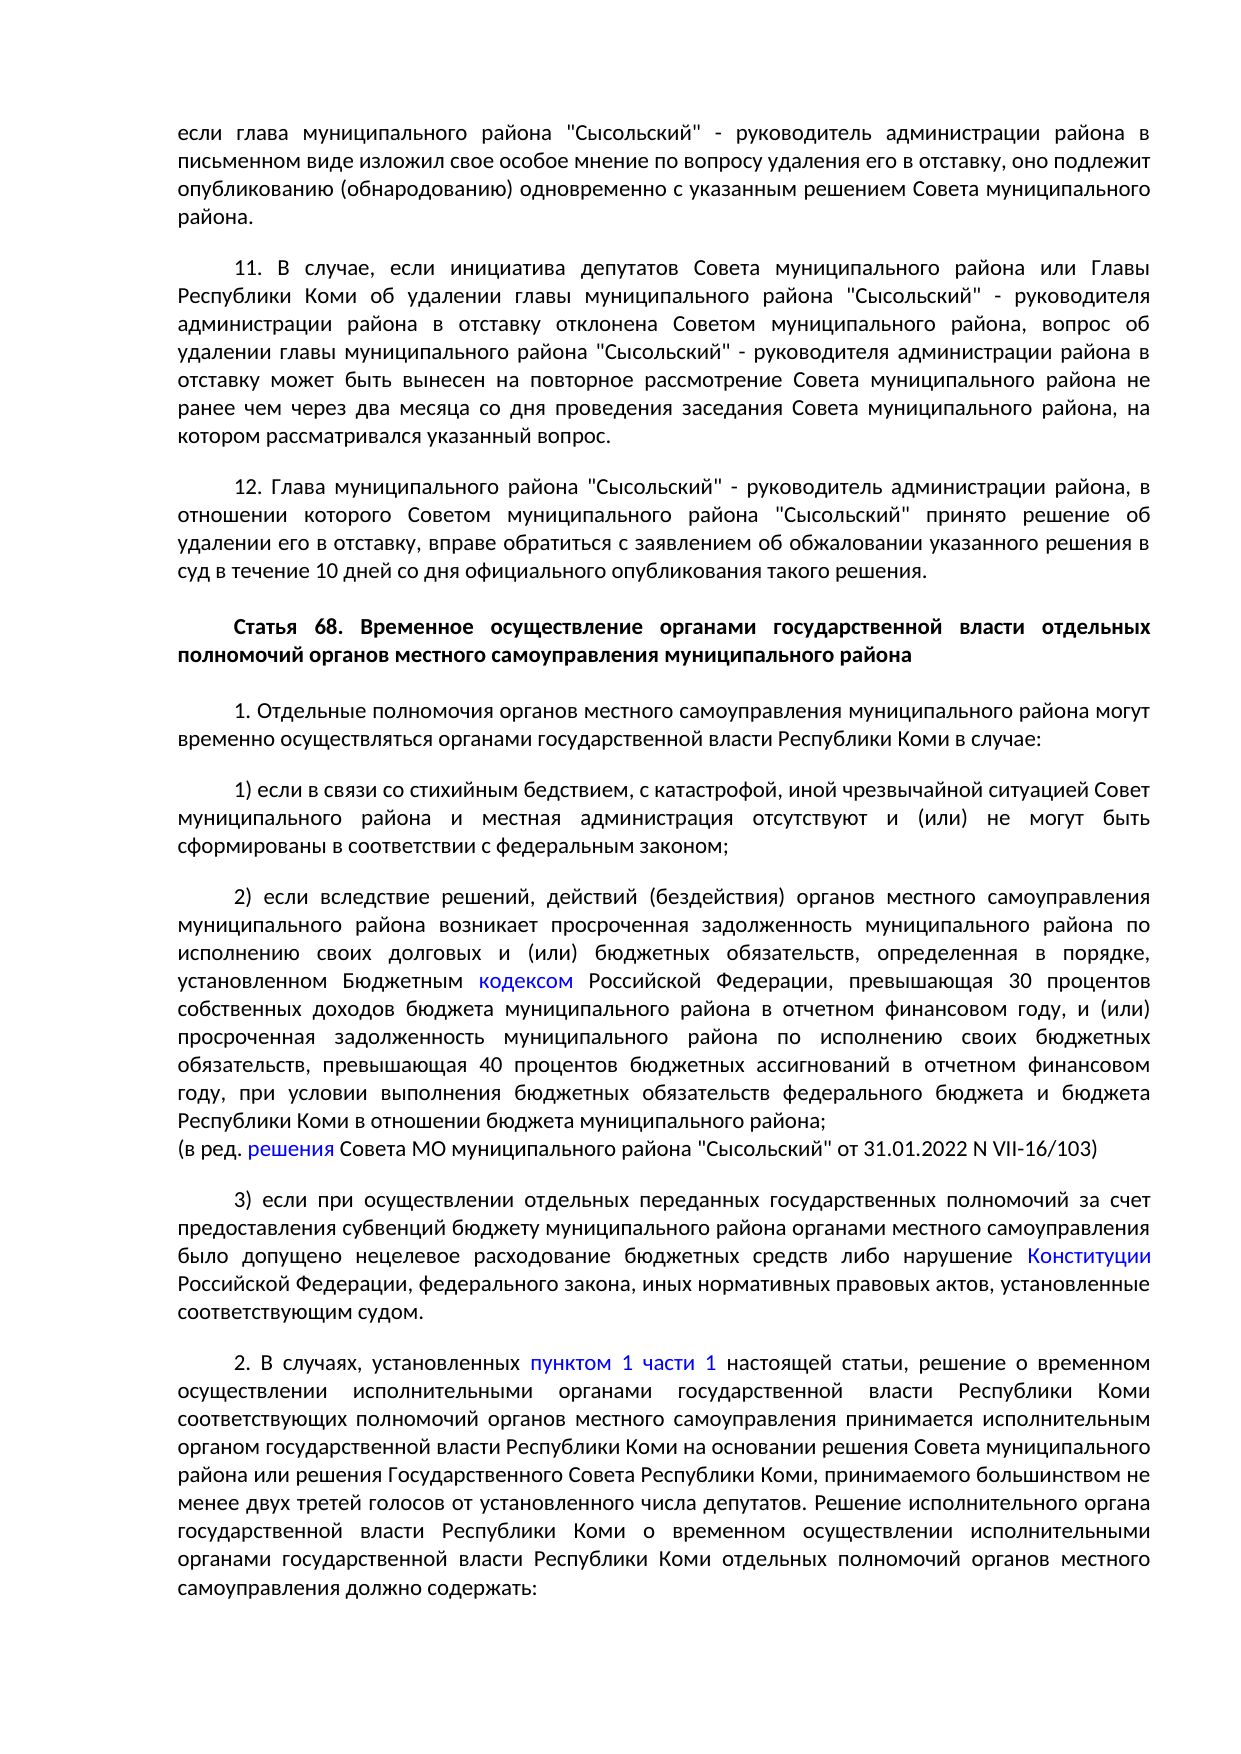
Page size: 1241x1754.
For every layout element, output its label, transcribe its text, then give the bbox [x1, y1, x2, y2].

text 12. Глава муниципального района "Сысольский" - руководитель администрации района, в отношении которого Советом муниципального района "Сысольский" принято решение об удалении его в отставку, вправе обратиться с заявлением об обжаловании указанного решения в суд в течение 10 дней со дня официального опубликования такого решения. [177, 472, 1152, 584]
text 2) если вследствие решений, действий (бездействия) органов местного самоуправления муниципального района возникает просроченная задолженность муниципального района по исполнению своих долговых и (или) бюджетных обязательств, определенная в порядке, установленном Бюджетным кодексом Российской Федерации, превышающая 30 процентов собственных доходов бюджета муниципального района в отчетном финансовом году, и (или) просроченная задолженность муниципального района по исполнению своих бюджетных обязательств, превышающая 40 процентов бюджетных ассигнований в отчетном финансовом году, при условии выполнения бюджетных обязательств федерального бюджета и бюджета Республики Коми в отношении бюджета муниципального района; [177, 882, 1152, 1134]
text 3) если при осуществлении отдельных переданных государственных полномочий за счет предоставления субвенций бюджету муниципального района органами местного самоуправления было допущено нецелевое расходование бюджетных средств либо нарушение Конституции Российской Федерации, федерального закона, иных нормативных правовых актов, установленные соответствующим судом. [177, 1185, 1152, 1326]
text 1. Отдельные полномочия органов местного самоуправления муниципального района могут временно осуществляться органами государственной власти Республики Коми в случае: [177, 696, 1152, 752]
title Статья 68. Временное осуществление органами государственной власти отдельных полномочий органов местного самоуправления муниципального района [177, 612, 1152, 668]
text 11. В случае, если инициатива депутатов Совета муниципального района или Главы Республики Коми об удалении главы муниципального района "Сысольский" - руководителя администрации района в отставку отклонена Советом муниципального района, вопрос об удалении главы муниципального района "Сысольский" - руководителя администрации района в отставку может быть вынесен на повторное рассмотрение Совета муниципального района не ранее чем через два месяца со дня проведения заседания Совета муниципального района, на котором рассматривался указанный вопрос. [177, 253, 1152, 449]
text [177, 118, 1152, 230]
text 1) если в связи со стихийным бедствием, с катастрофой, иной чрезвычайной ситуацией Совет муниципального района и местная администрация отсутствуют и (или) не могут быть сформированы в соответствии с федеральным законом; [177, 775, 1152, 859]
text 2. В случаях, установленных пунктом 1 части 1 настоящей статьи, решение о временном осуществлении исполнительными органами государственной власти Республики Коми соответствующих полномочий органов местного самоуправления принимается исполнительным органом государственной власти Республики Коми на основании решения Совета муниципального района или решения Государственного Совета Республики Коми, принимаемого большинством не менее двух третей голосов от установленного числа депутатов. Решение исполнительного органа государственной власти Республики Коми о временном осуществлении исполнительными органами государственной власти Республики Коми отдельных полномочий органов местного самоуправления должно содержать: [177, 1348, 1152, 1601]
text (в ред. решения Совета МО муниципального района "Сысольский" от 31.01.2022 N VII-16/103) [177, 1134, 1152, 1162]
